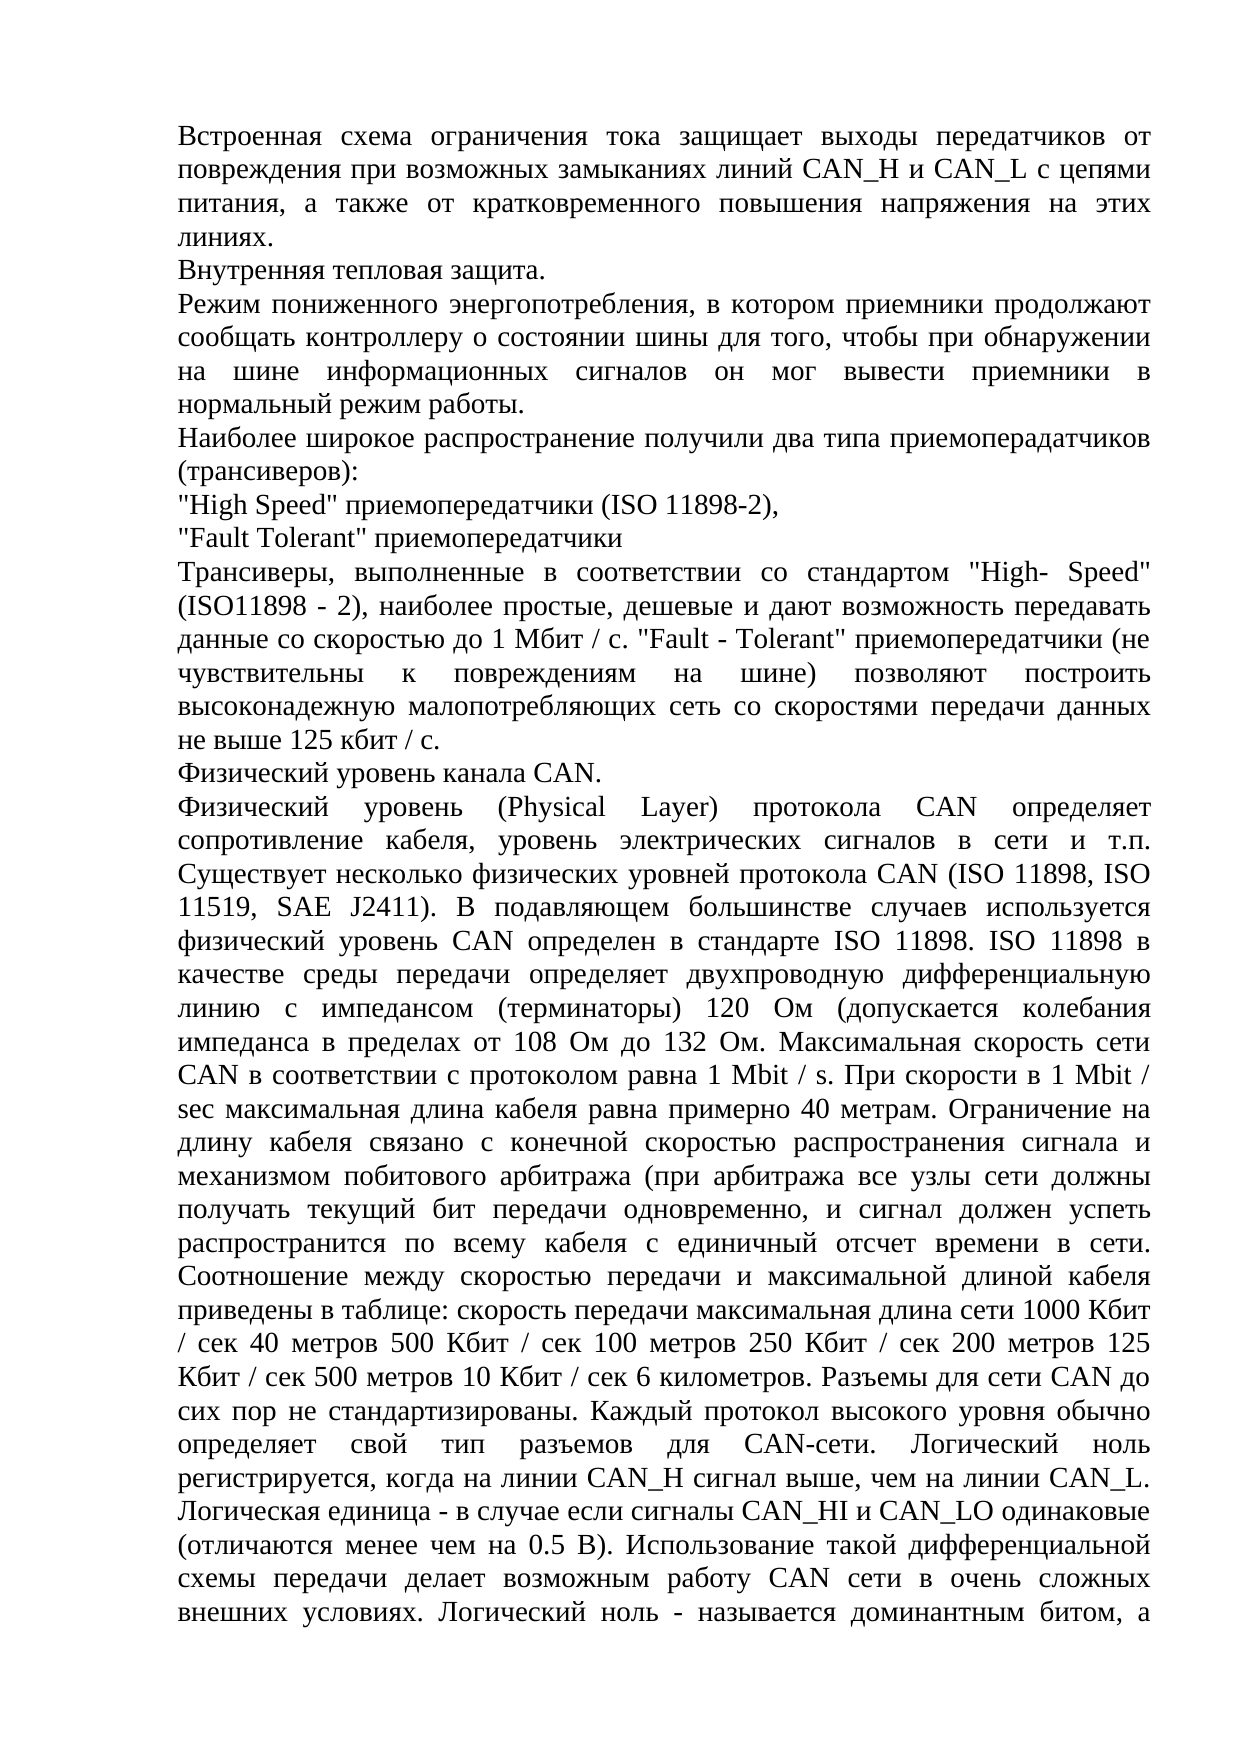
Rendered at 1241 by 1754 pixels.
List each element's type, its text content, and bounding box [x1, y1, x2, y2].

text Внутренняя тепловая защита. [177, 252, 1152, 286]
text Режим пониженного энергопотребления, в котором приемники продолжают сообщать контроллеру о состоянии шины для того, чтобы при обнаружении на шине информационных сигналов он мог вывести приемники в нормальный режим работы. [177, 286, 1152, 420]
text Трансиверы, выполненные в соответствии со стандартом "High- Speed" (ISO11898 - 2), наиболее простые, дешевые и дают возможность передавать данные со скоростью до 1 Мбит / c. "Fault - Tolerant" приемопередатчики (не чувствительны к повреждениям на шине) позволяют построить высоконадежную малопотребляющих сеть со скоростями передачи данных не выше 125 кбит / c. [177, 554, 1152, 755]
text "Fault Tolerant" приемопередатчики [177, 521, 1152, 554]
text "High Speed" приемопередатчики (ISO 11898-2), [177, 487, 1152, 521]
text Наиболее широкое распространение получили два типа приемоперадатчиков (трансиверов): [177, 420, 1152, 487]
text Физический уровень канала CAN. [177, 755, 1152, 789]
text Встроенная схема ограничения тока защищает выходы передатчиков от повреждения при возможных замыканиях линий CAN_H и CAN_L с цепями питания, а также от кратковременного повышения напряжения на этих линиях. [177, 118, 1152, 252]
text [177, 789, 1152, 1627]
